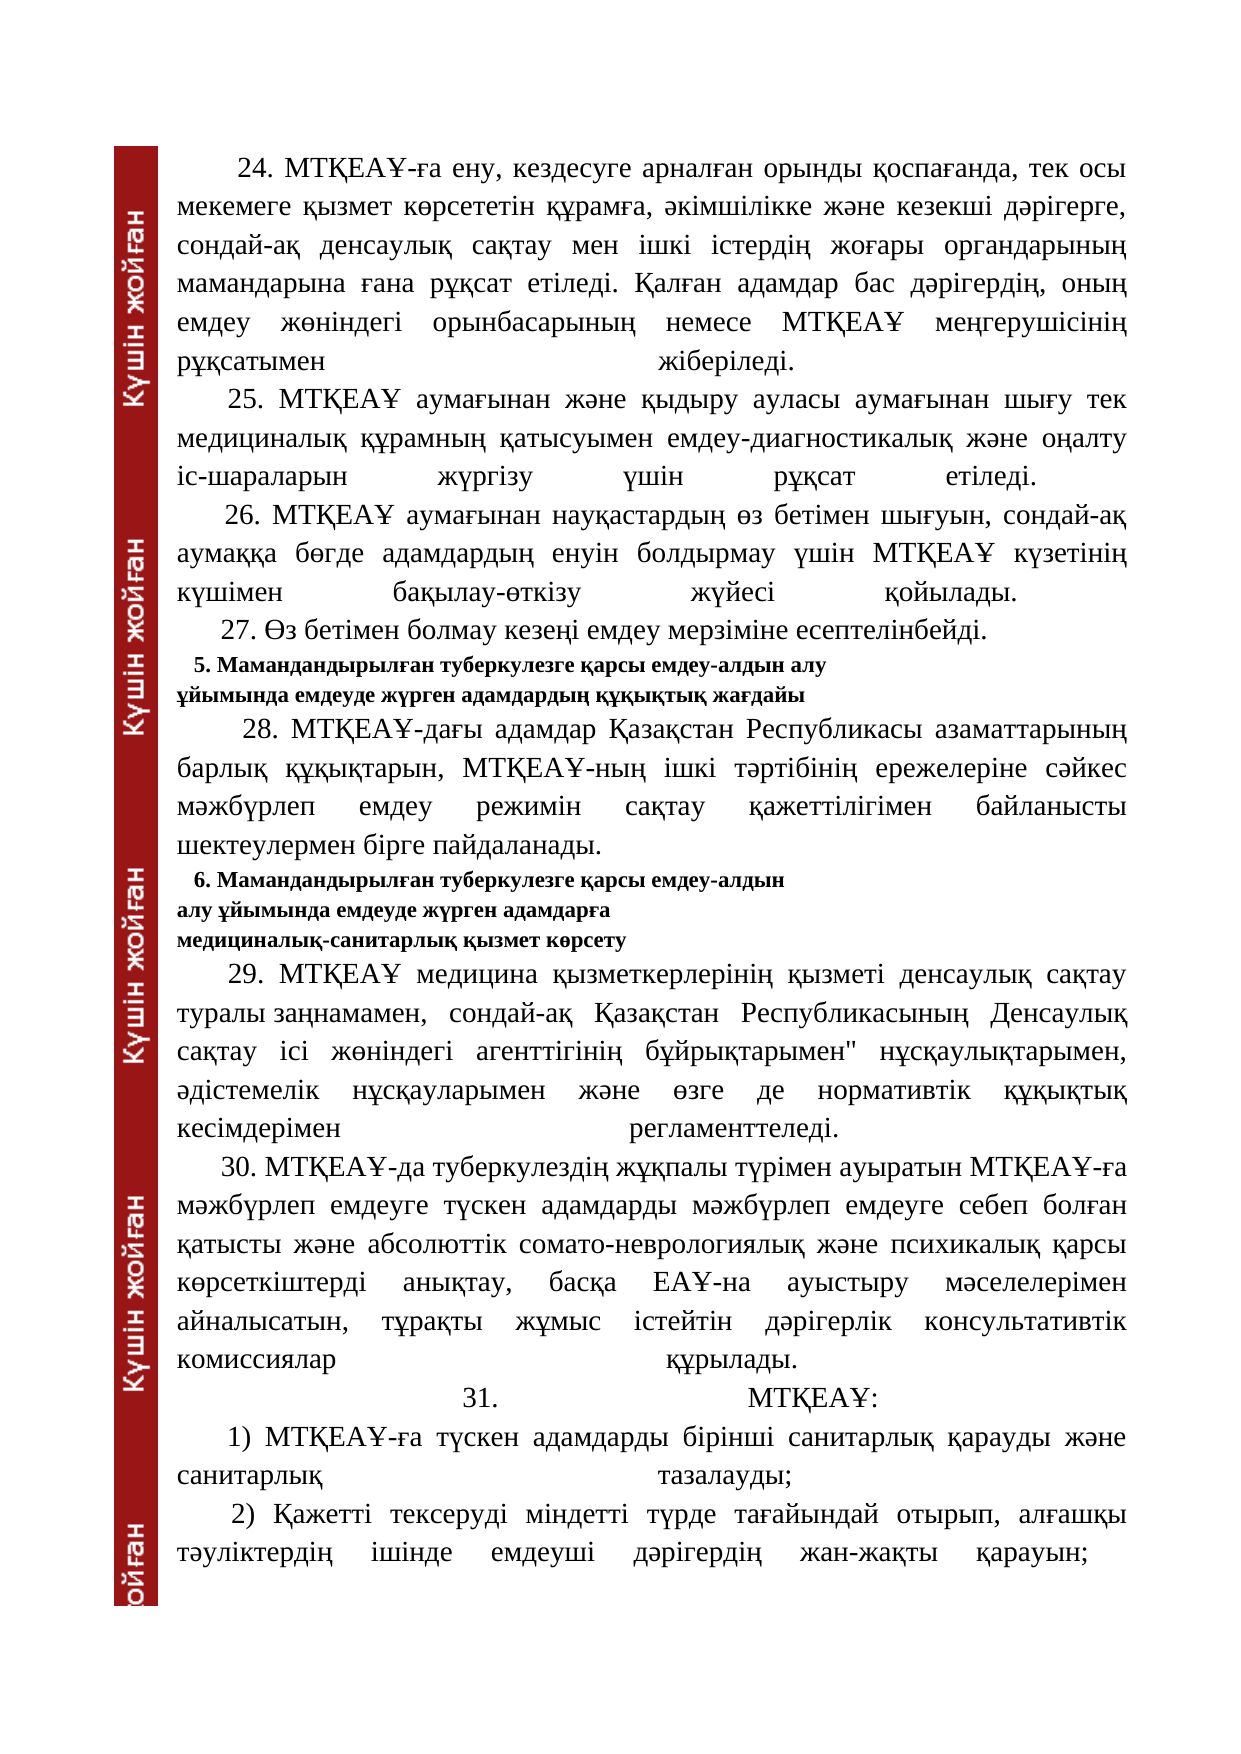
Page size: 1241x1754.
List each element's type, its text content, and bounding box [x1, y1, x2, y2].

picture [114, 952, 158, 956]
picture [114, 646, 158, 651]
picture [114, 1568, 158, 1606]
picture [114, 146, 158, 150]
picture [114, 861, 158, 866]
text 28. МТҚЕАҰ-дағы адамдар Қазақстан Республикасы азаматтарының барлық құқықтарын, МТҚЕАҰ-ның iшкi тәртiбiнiң ережелерiне сәйкес мәжбүрлеп емдеу режимiн сақтау қажеттiлiгiмен байланысты шектеулермен бiрге пайдаланады. [112, 711, 1128, 861]
text 24. МТҚЕАҰ-ға ену, кездесуге арналған орынды қоспағанда, тек осы мекемеге қызмет көрсететiн құрамға, әкiмшiлiкке және кезекшi дәрiгерге, сондай-ақ денсаулық сақтау мен iшкi iстердiң жоғары органдарының мамандарына ғана рұқсат етiледi. Қалған адамдар бас дәрiгердің, оның емдеу жөнiндегi орынбасарының немесе МТҚЕАҰ меңгерушiсiнiң рұқсатымен жiберiледi. 25. МТҚЕАҰ аумағынан және қыдыру ауласы аумағынан шығу тек медициналық құрамның қатысуымен емдеу-диагностикалық және оңалту iс-шараларын жүргiзу үшiн рұқсат етiледi. 26. МТҚЕАҰ аумағынан науқастардың өз бетiмен шығуын, сондай-ақ аумаққа бөгде адамдардың енуiн болдырмау үшiн МТҚЕАҰ күзетiнiң күшiмен бақылау-өткiзу жүйесi қойылады. 27. Өз бетiмен болмау кезеңi емдеу мерзiмiне есептелiнбейдi. [112, 150, 1128, 646]
text 6. Мамандандырылған туберкулезге қарсы емдеу-алдын алу ұйымында емдеуде жүрген адамдарға медициналық-санитарлық қызмет көрсету [112, 866, 1128, 952]
text 5. Мамандандырылған туберкулезге қарсы емдеу-алдын алу ұйымында емдеуде жүрген адамдардың құқықтық жағдайы [112, 651, 1128, 708]
